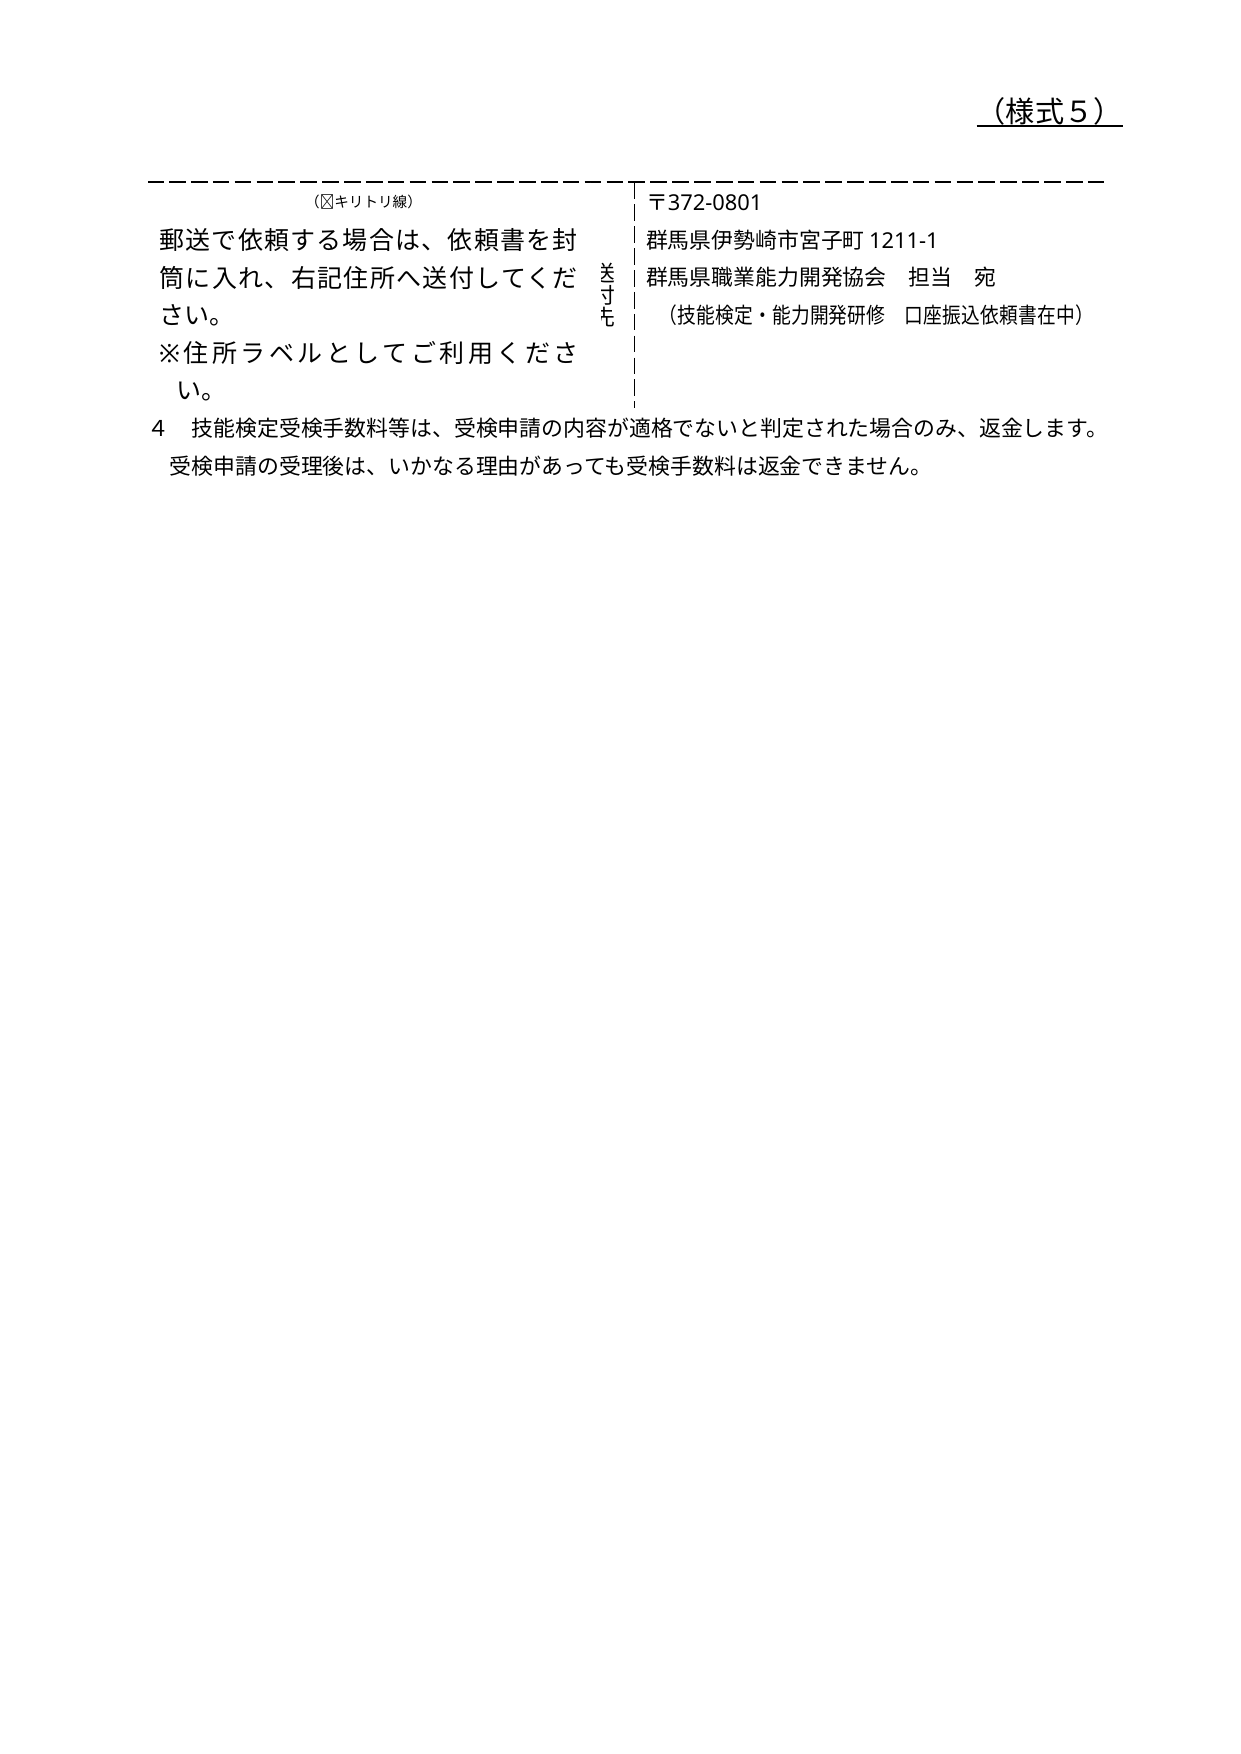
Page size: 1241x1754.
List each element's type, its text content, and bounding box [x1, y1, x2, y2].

table_header （キリトリ線） 郵送で依頼する場合は、依頼書を封筒に入れ、右記住所へ送付してください。 ※住所ラベルとしてご利用ください。 [148, 181, 590, 407]
text ４ 技能検定受検手数料等は、受検申請の内容が適格でないと判定された場合のみ、返金します。受検申請の受理後は、いかなる理由があっても受検手数料は返金できません。 [148, 408, 1122, 483]
table_header 送付先 [591, 181, 634, 407]
table_header 〒372-0801 群馬県伊勢崎市宮子町1211-1 群馬県職業能力開発協会 担当 宛 （技能検定・能力開発研修 口座振込依頼書在中） [635, 181, 1106, 407]
